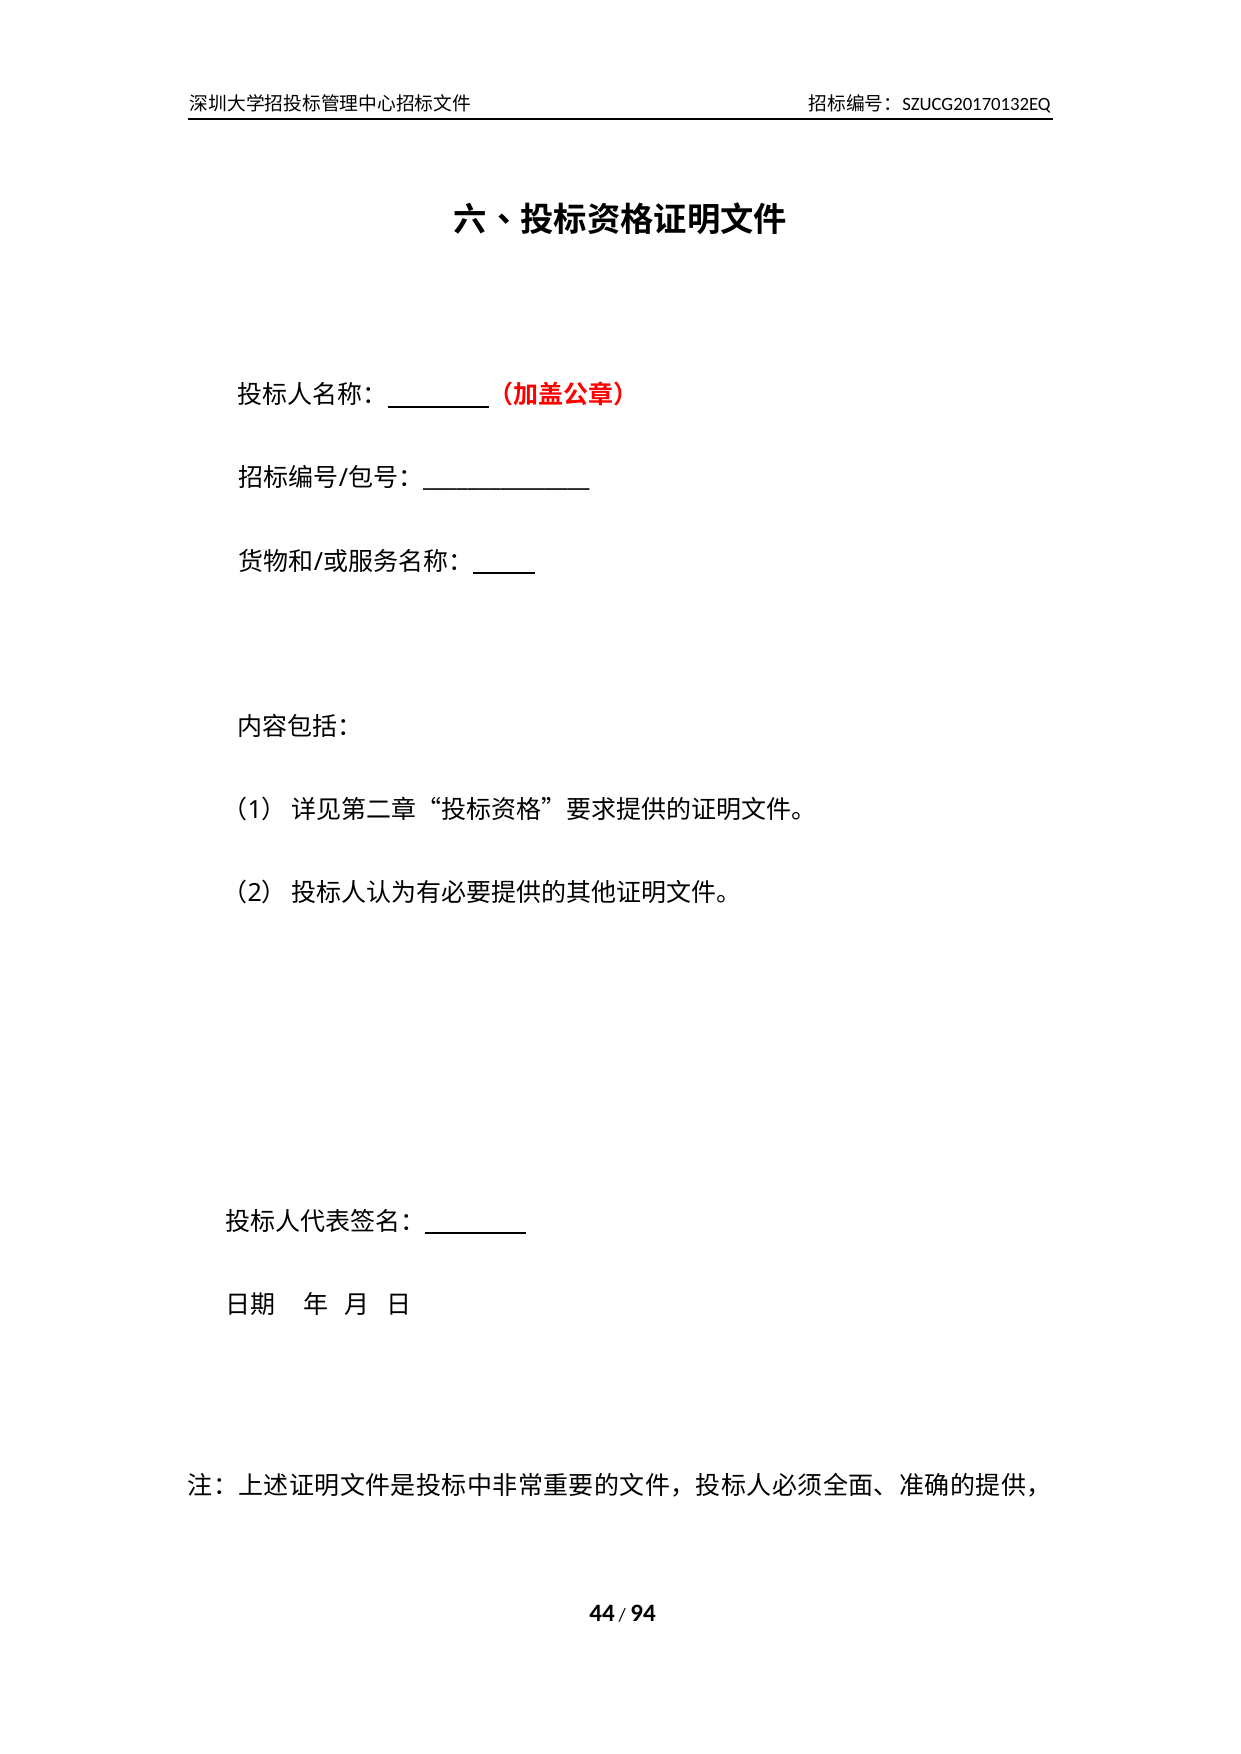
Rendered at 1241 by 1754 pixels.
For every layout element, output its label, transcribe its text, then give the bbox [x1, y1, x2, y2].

text 投标人名称： （加盖公章） [187, 360, 1053, 425]
text 投标人代表签名： [187, 1187, 1053, 1252]
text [187, 1451, 1053, 1516]
subtitle 六、投标资格证明文件 [187, 186, 1053, 251]
list 投标人认为有必要提供的其他证明文件。 [222, 858, 1053, 923]
text 货物和/或服务名称： [187, 527, 1053, 592]
text 内容包括： [187, 692, 1053, 757]
text 日期 年 月 日 [187, 1270, 1053, 1335]
list 详见第二章“投标资格”要求提供的证明文件。 [222, 775, 1053, 840]
text 招标编号/包号：_______________ [187, 443, 1053, 508]
